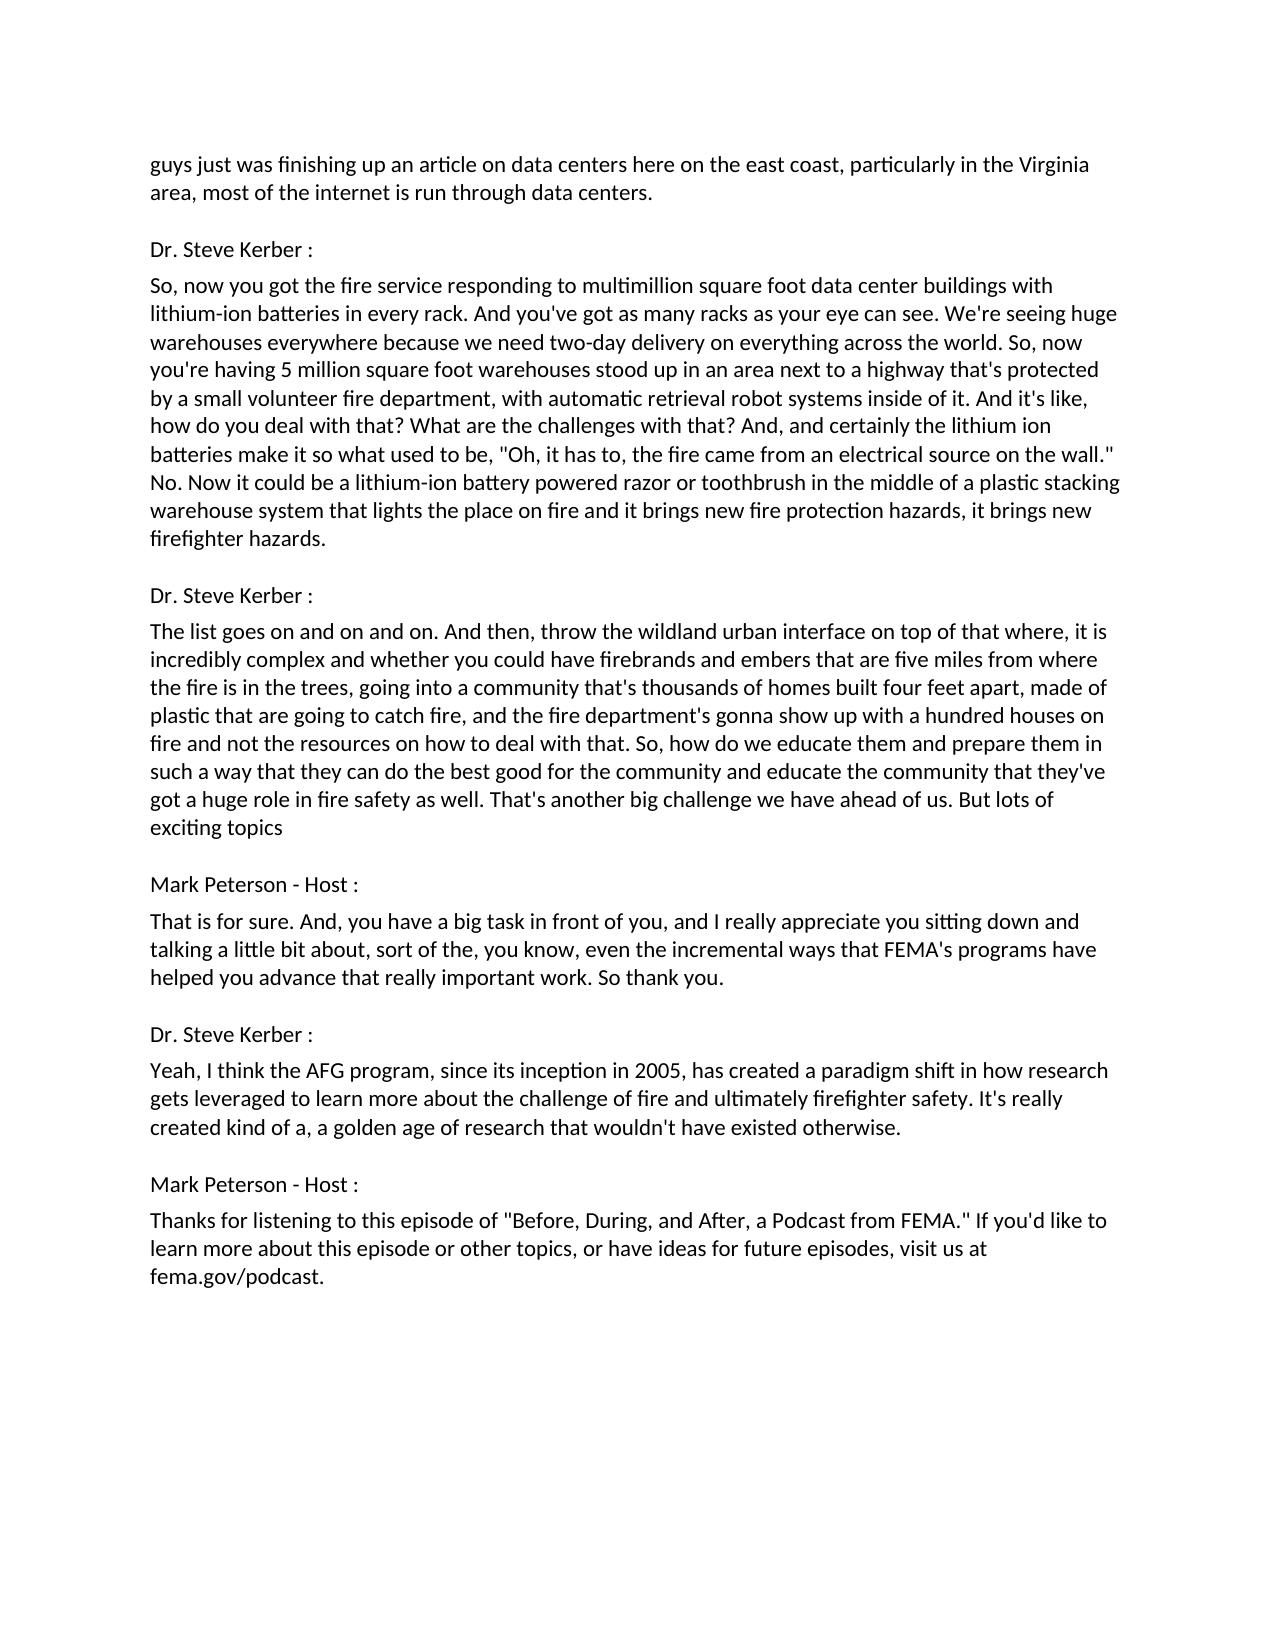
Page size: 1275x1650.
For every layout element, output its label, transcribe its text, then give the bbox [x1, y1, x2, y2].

text That is for sure. And, you have a big task in front of you, and I really appreciate you sitting down and talking a little bit about, sort of the, you know, even the incremental ways that FEMA's programs have helped you advance that really important work. So thank you. [150, 907, 1125, 991]
text Yeah, I think the AFG program, since its inception in 2005, has created a paradigm shift in how research gets leveraged to learn more about the challenge of fire and ultimately firefighter safety. It's really created kind of a, a golden age of research that wouldn't have existed otherwise. [150, 1057, 1125, 1141]
text Mark Peterson - Host : [150, 871, 1125, 899]
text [150, 150, 1125, 206]
text So, now you got the fire service responding to multimillion square foot data center buildings with lithium-ion batteries in every rack. And you've got as many racks as your eye can see. We're seeing huge warehouses everywhere because we need two-day delivery on everything across the world. So, now you're having 5 million square foot warehouses stood up in an area next to a highway that's protected by a small volunteer fire department, with automatic retrieval robot systems inside of it. And it's like, how do you deal with that? What are the challenges with that? And, and certainly the lithium ion batteries make it so what used to be, "Oh, it has to, the fire came from an electrical source on the wall." No. Now it could be a lithium-ion battery powered razor or toothbrush in the middle of a plastic stacking warehouse system that lights the place on fire and it brings new fire protection hazards, it brings new firefighter hazards. [150, 272, 1125, 552]
text Dr. Steve Kerber : [150, 581, 1125, 609]
text Mark Peterson - Host : [150, 1170, 1125, 1198]
text Thanks for listening to this episode of "Before, During, and After, a Podcast from FEMA." If you'd like to learn more about this episode or other topics, or have ideas for future episodes, visit us at fema.gov/podcast. [150, 1206, 1125, 1290]
text Dr. Steve Kerber : [150, 235, 1125, 263]
text The list goes on and on and on. And then, throw the wildland urban interface on top of that where, it is incredibly complex and whether you could have firebrands and embers that are five miles from where the fire is in the trees, going into a community that's thousands of homes built four feet apart, made of plastic that are going to catch fire, and the fire department's gonna show up with a hundred houses on fire and not the resources on how to deal with that. So, how do we educate them and prepare them in such a way that they can do the best good for the community and educate the community that they've got a huge role in fire safety as well. That's another big challenge we have ahead of us. But lots of exciting topics [150, 617, 1125, 841]
text Dr. Steve Kerber : [150, 1020, 1125, 1048]
